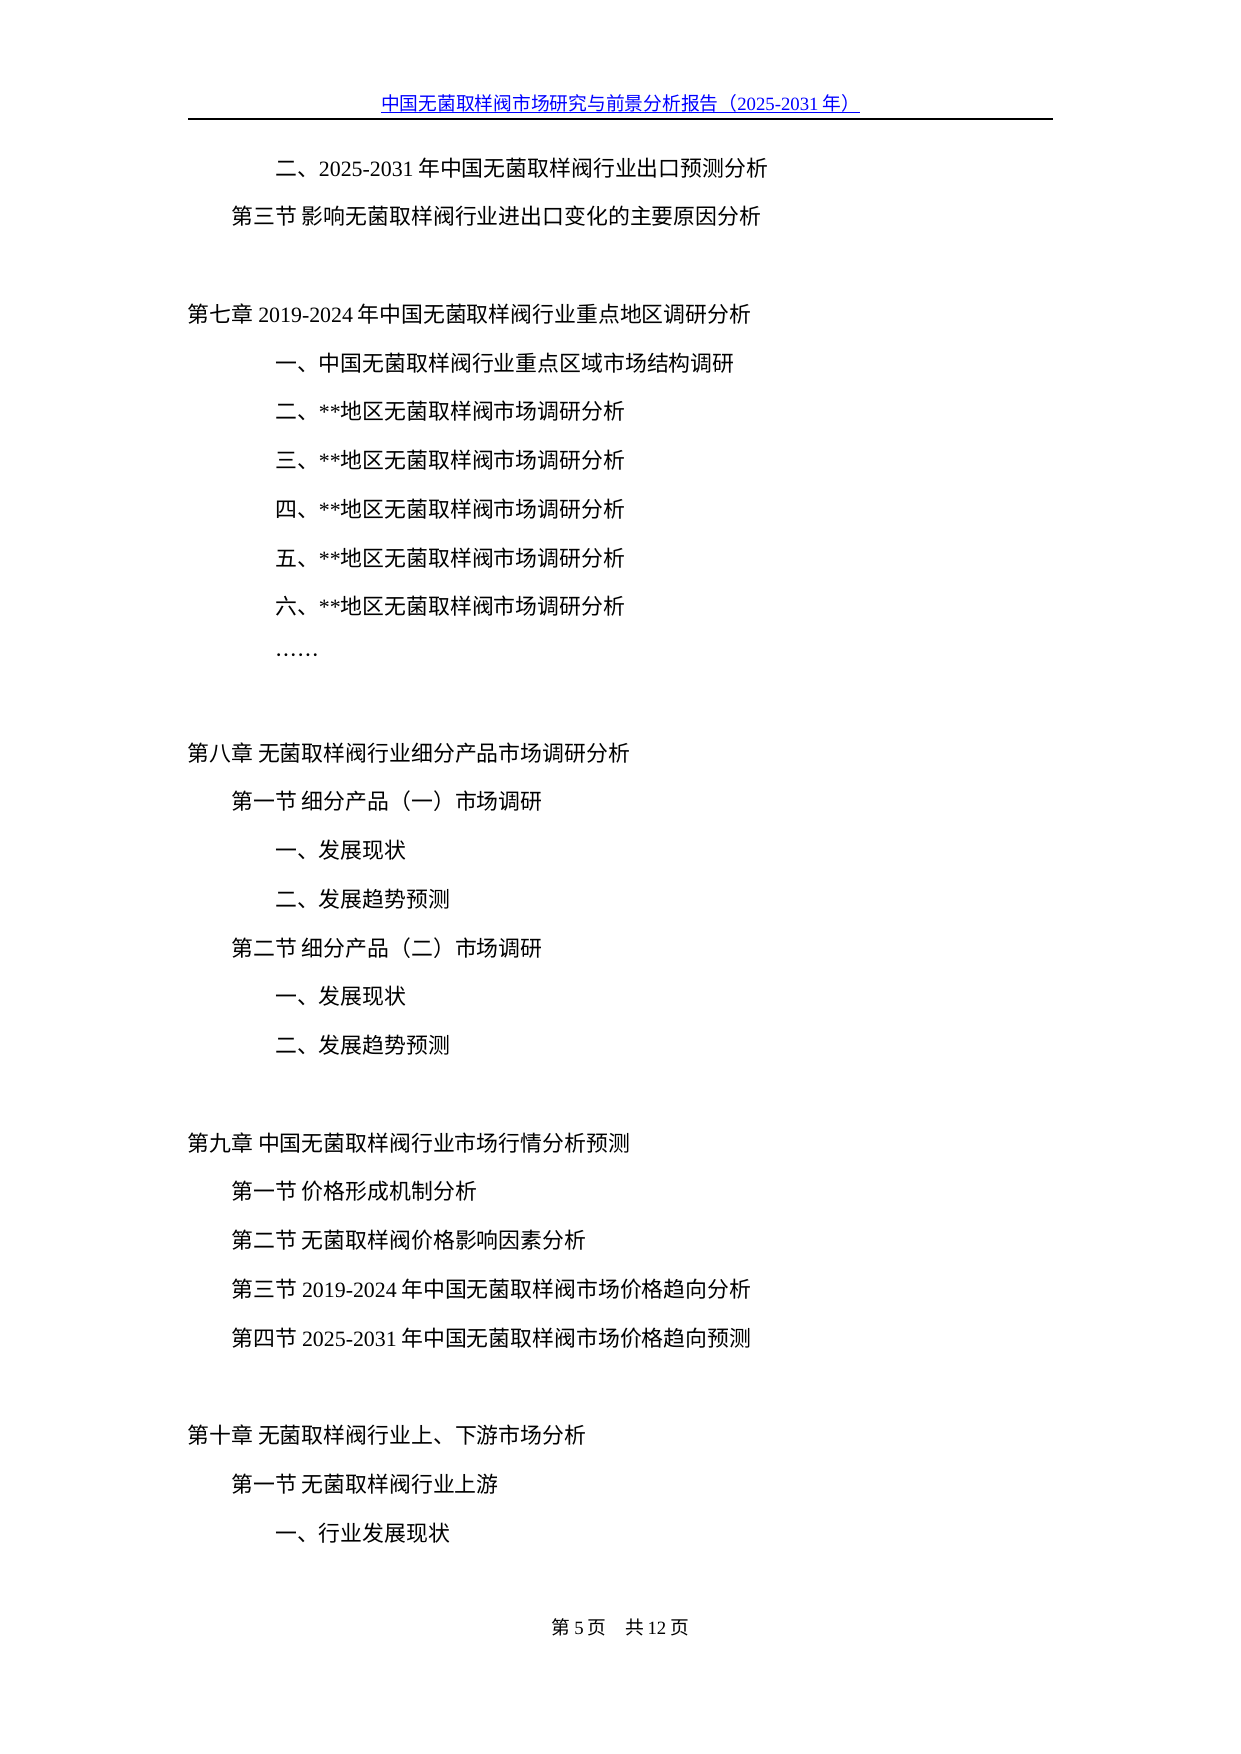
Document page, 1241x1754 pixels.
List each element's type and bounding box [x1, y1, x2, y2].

text [187, 150, 1053, 1548]
